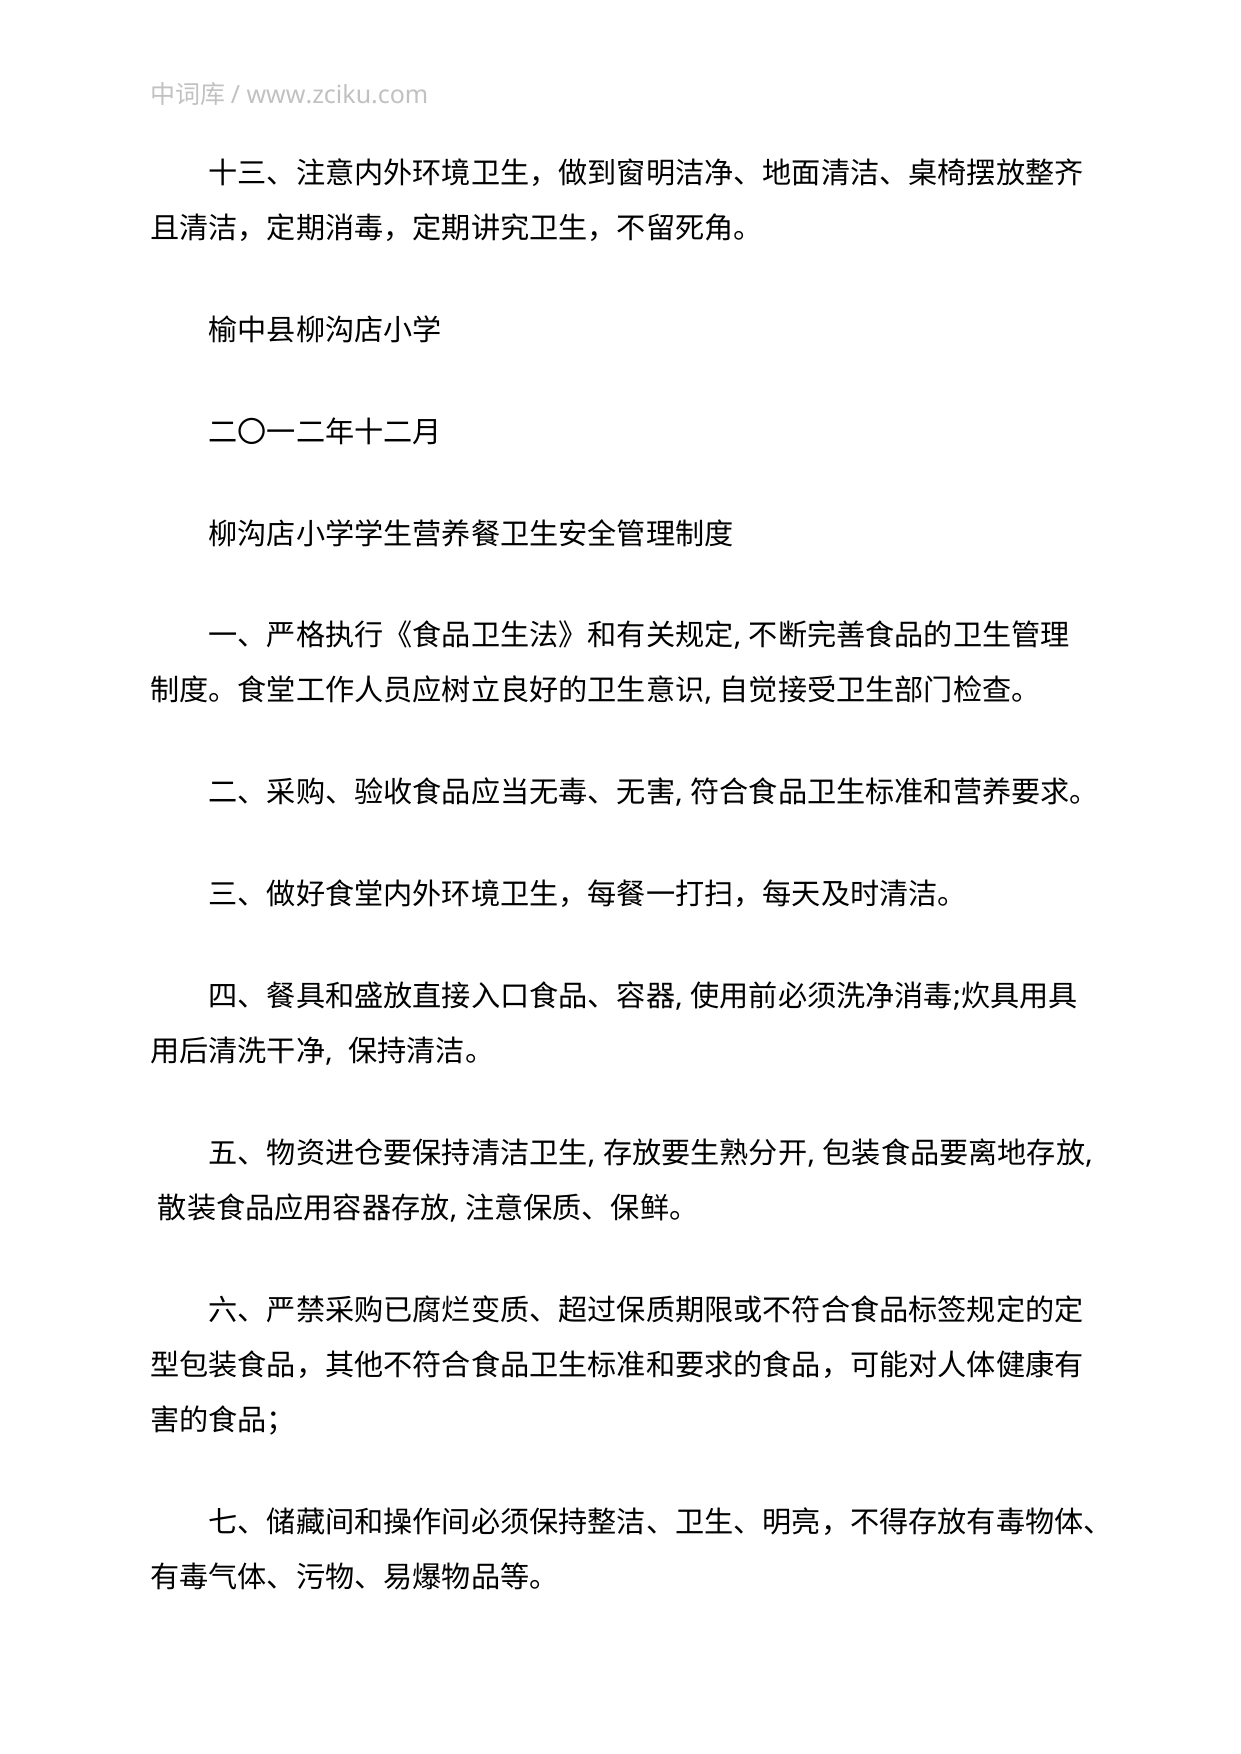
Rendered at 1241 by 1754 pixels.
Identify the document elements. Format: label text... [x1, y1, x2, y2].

text 二〇一二年十二月 [150, 408, 1090, 451]
text 三、做好食堂内外环境卫生，每餐一打扫，每天及时清洁。 [150, 871, 1090, 913]
text 二、采购、验收食品应当无毒、无害, 符合食品卫生标准和营养要求。 [150, 769, 1090, 811]
text 七、储藏间和操作间必须保持整洁、卫生、明亮，不得存放有毒物体、有毒气体、污物、易爆物品等。 [150, 1498, 1090, 1595]
text 五、物资进仓要保持清洁卫生, 存放要生熟分开, 包装食品要离地存放, 散装食品应用容器存放, 注意保质、保鲜。 [150, 1130, 1090, 1227]
text 六、严禁采购已腐烂变质、超过保质期限或不符合食品标签规定的定型包装食品，其他不符合食品卫生标准和要求的食品，可能对人体健康有害的食品； [150, 1287, 1090, 1439]
text 十三、注意内外环境卫生，做到窗明洁净、地面清洁、桌椅摆放整齐且清洁，定期消毒，定期讲究卫生，不留死角。 [150, 150, 1090, 247]
text 一、严格执行《食品卫生法》和有关规定, 不断完善食品的卫生管理制度。食堂工作人员应树立良好的卫生意识, 自觉接受卫生部门检查。 [150, 612, 1090, 709]
text 榆中县柳沟店小学 [150, 307, 1090, 349]
text 四、餐具和盛放直接入口食品、容器, 使用前必须洗净消毒;炊具用具用后清洗干净, 保持清洁。 [150, 973, 1090, 1070]
text 柳沟店小学学生营养餐卫生安全管理制度 [150, 510, 1090, 552]
